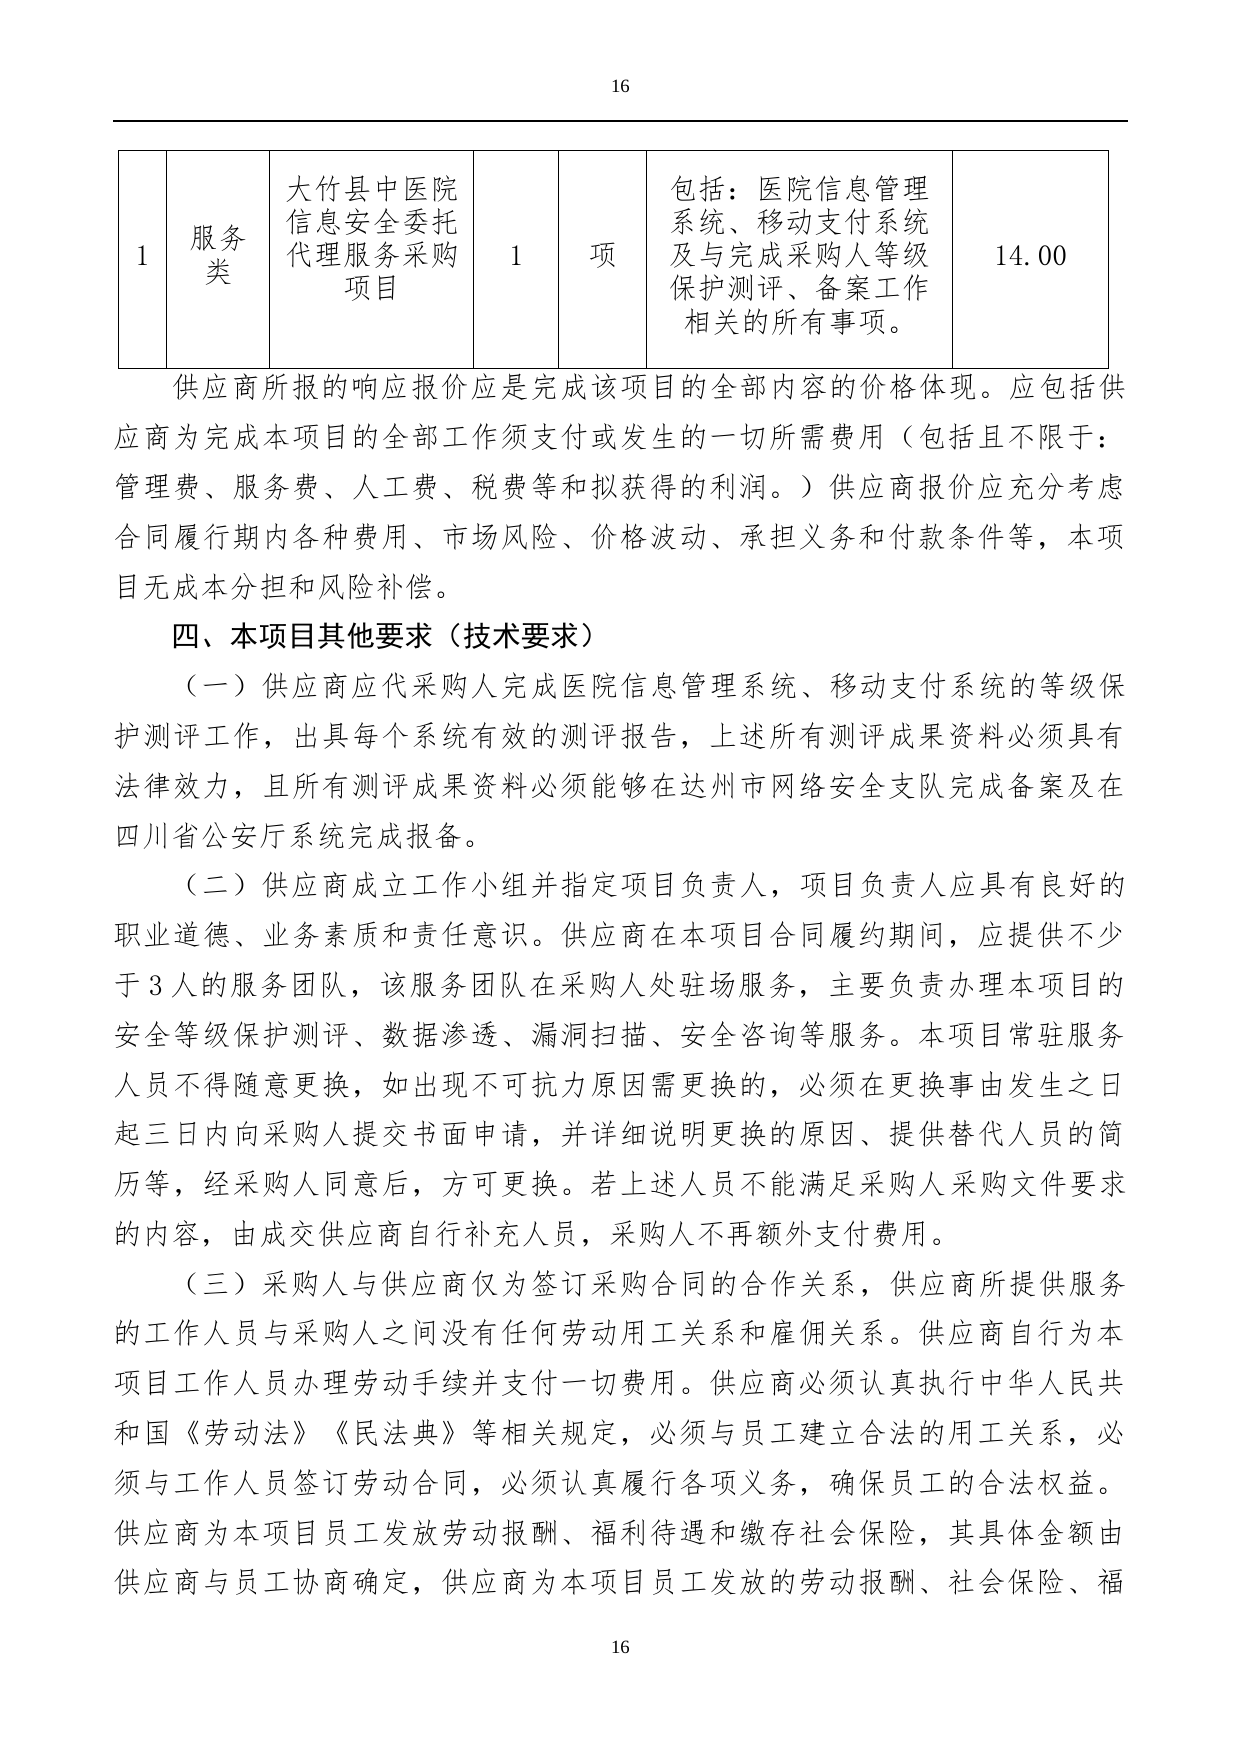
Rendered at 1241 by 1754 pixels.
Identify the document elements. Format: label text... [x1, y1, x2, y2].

table_cell 服务类 [167, 151, 269, 368]
list 四、本项目其他要求（技术要求） [112, 618, 1128, 651]
table_cell 1 [474, 151, 558, 368]
list （一）供应商应代采购人完成医院信息管理系统、移动支付系统的等级保护测评工作，出具每个系统有效的测评报告，上述所有测评成果资料必须具有法律效力，且所有测评成果资料必须能够在达州市网络安全支队完成备案及在四川省公安厅系统完成报备。 [112, 667, 1128, 850]
table_cell 14.00 [953, 151, 1108, 368]
list 供应商所报的响应报价应是完成该项目的全部内容的价格体现。应包括供应商为完成本项目的全部工作须支付或发生的一切所需费用（包括且不限于：管理费、服务费、人工费、税费等和拟获得的利润。）供应商报价应充分考虑合同履行期内各种费用、市场风险、价格波动、承担义务和付款条件等，本项目无成本分担和风险补偿。 [112, 369, 1128, 601]
table_cell 包括：医院信息管理系统、移动支付系统及与完成采购人等级保护测评、备案工作相关的所有事项。 [647, 151, 952, 368]
table_cell 1 [119, 151, 166, 368]
list （二）供应商成立工作小组并指定项目负责人，项目负责人应具有良好的职业道德、业务素质和责任意识。供应商在本项目合同履约期间，应提供不少于3人的服务团队，该服务团队在采购人处驻场服务，主要负责办理本项目的安全等级保护测评、数据渗透、漏洞扫描、安全咨询等服务。本项目常驻服务人员不得随意更换，如出现不可抗力原因需更换的，必须在更换事由发生之日起三日内向采购人提交书面申请，并详细说明更换的原因、提供替代人员的简历等，经采购人同意后，方可更换。若上述人员不能满足采购人采购文件要求的内容，由成交供应商自行补充人员，采购人不再额外支付费用。 [112, 867, 1128, 1248]
table_cell 大竹县中医院信息安全委托代理服务采购项目 [270, 151, 473, 368]
table_cell 项 [559, 151, 646, 368]
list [112, 1265, 1128, 1597]
